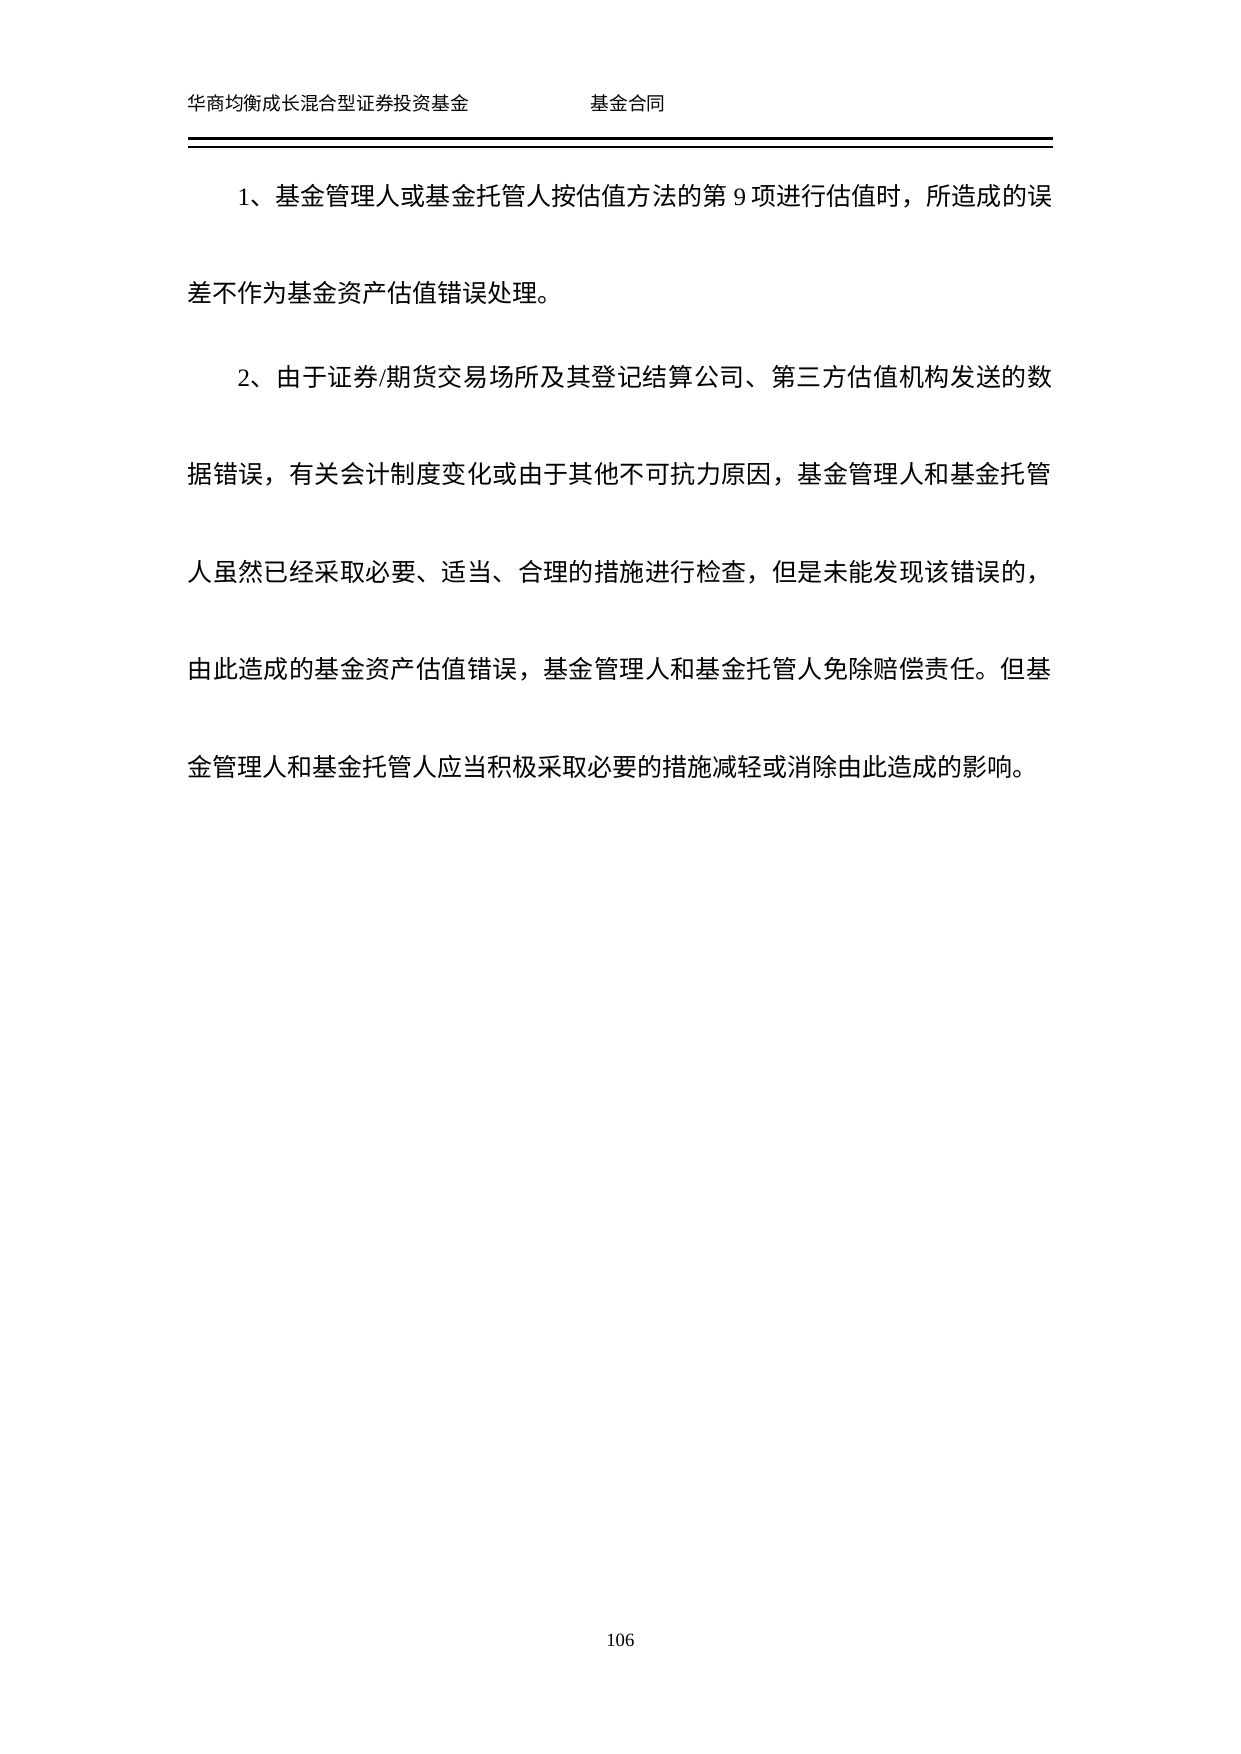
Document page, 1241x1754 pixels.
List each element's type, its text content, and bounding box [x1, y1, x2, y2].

text 1、基金管理人或基金托管人按估值方法的第9项进行估值时，所造成的误差不作为基金资产估值错误处理。 [187, 162, 1053, 324]
text 2、由于证券/期货交易场所及其登记结算公司、第三方估值机构发送的数据错误，有关会计制度变化或由于其他不可抗力原因，基金管理人和基金托管人虽然已经采取必要、适当、合理的措施进行检查，但是未能发现该错误的，由此造成的基金资产估值错误，基金管理人和基金托管人免除赔偿责任。但基金管理人和基金托管人应当积极采取必要的措施减轻或消除由此造成的影响。 [187, 343, 1053, 798]
